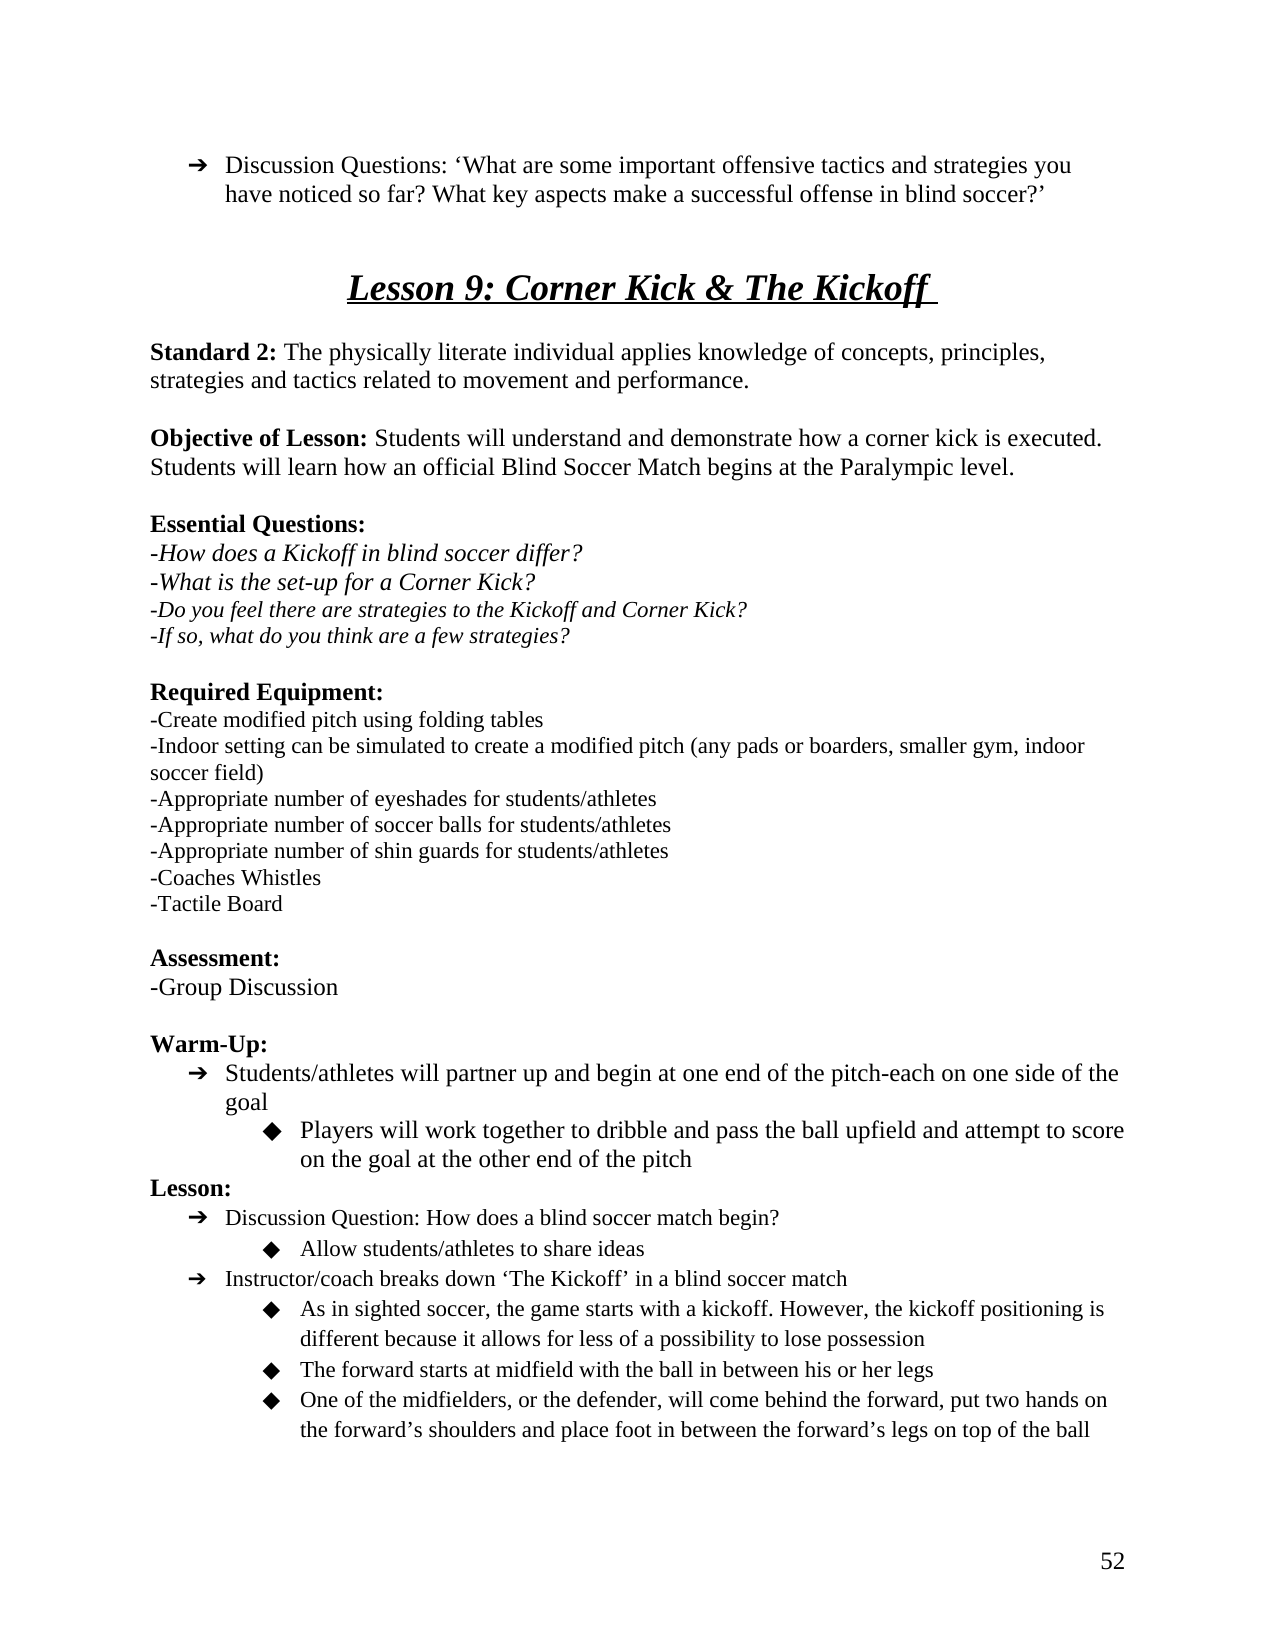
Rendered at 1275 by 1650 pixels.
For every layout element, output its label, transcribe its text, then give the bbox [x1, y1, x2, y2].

text Objective of Lesson: Students will understand and demonstrate how a corner kick is executed. Students will learn how an official Blind Soccer Match begins at the Paralympic level. [150, 423, 1125, 481]
text Standard 2: The physically literate individual applies knowledge of concepts, principles, strategies and tactics related to movement and performance. [150, 337, 1125, 394]
text Warm-Up: [150, 1029, 1125, 1058]
list The forward starts at midfield with the ball in between his or her legs [262, 1356, 1125, 1382]
text -Coaches Whistles [150, 864, 1125, 890]
list Discussion Question: How does a blind soccer match begin? [187, 1202, 1125, 1231]
text -If so, what do you think are a few strategies? [150, 622, 1125, 648]
list Allow students/athletes to share ideas [262, 1235, 1125, 1261]
text -Create modified pitch using folding tables [150, 706, 1125, 732]
list As in sighted soccer, the game starts with a kickoff. However, the kickoff positioning is different because it allows for less of a possibility to lose possession [262, 1295, 1125, 1352]
list One of the midfielders, or the defender, will come behind the forward, put two hands on the forward’s shoulders and place foot in between the forward’s legs on top of the ball [262, 1386, 1125, 1442]
text -Appropriate number of eyeshades for students/athletes [150, 785, 1125, 811]
text -Do you feel there are strategies to the Kickoff and Corner Kick? [150, 596, 1125, 622]
text -Group Discussion [150, 972, 1125, 1001]
list Discussion Questions: ‘What are some important offensive tactics and strategies you have noticed so far? What key aspects make a successful offense in blind soccer?’ [187, 150, 1125, 207]
text -Appropriate number of soccer balls for students/athletes [150, 811, 1125, 838]
text Essential Questions: [150, 509, 1125, 538]
list Players will work together to dribble and pass the ball upfield and attempt to score on the goal at the other end of the pitch [262, 1116, 1125, 1173]
text Assessment: [150, 943, 1125, 972]
text -Tactile Board [150, 890, 1125, 917]
list Students/athletes will partner up and begin at one end of the pitch-each on one side of the goal [187, 1058, 1125, 1116]
text Required Equipment: [150, 677, 1125, 706]
text -Appropriate number of shin guards for students/athletes [150, 838, 1125, 864]
list Instructor/coach breaks down ‘The Kickoff’ in a blind soccer match [187, 1265, 1125, 1291]
text Lesson: [150, 1173, 1125, 1202]
text -Indoor setting can be simulated to create a modified pitch (any pads or boarders, smaller gym, indoor soccer field) [150, 732, 1125, 785]
text Lesson 9: Corner Kick & The Kickoff [150, 265, 1125, 308]
text -How does a Kickoff in blind soccer differ? [150, 538, 1125, 567]
text -What is the set-up for a Corner Kick? [150, 567, 1125, 596]
